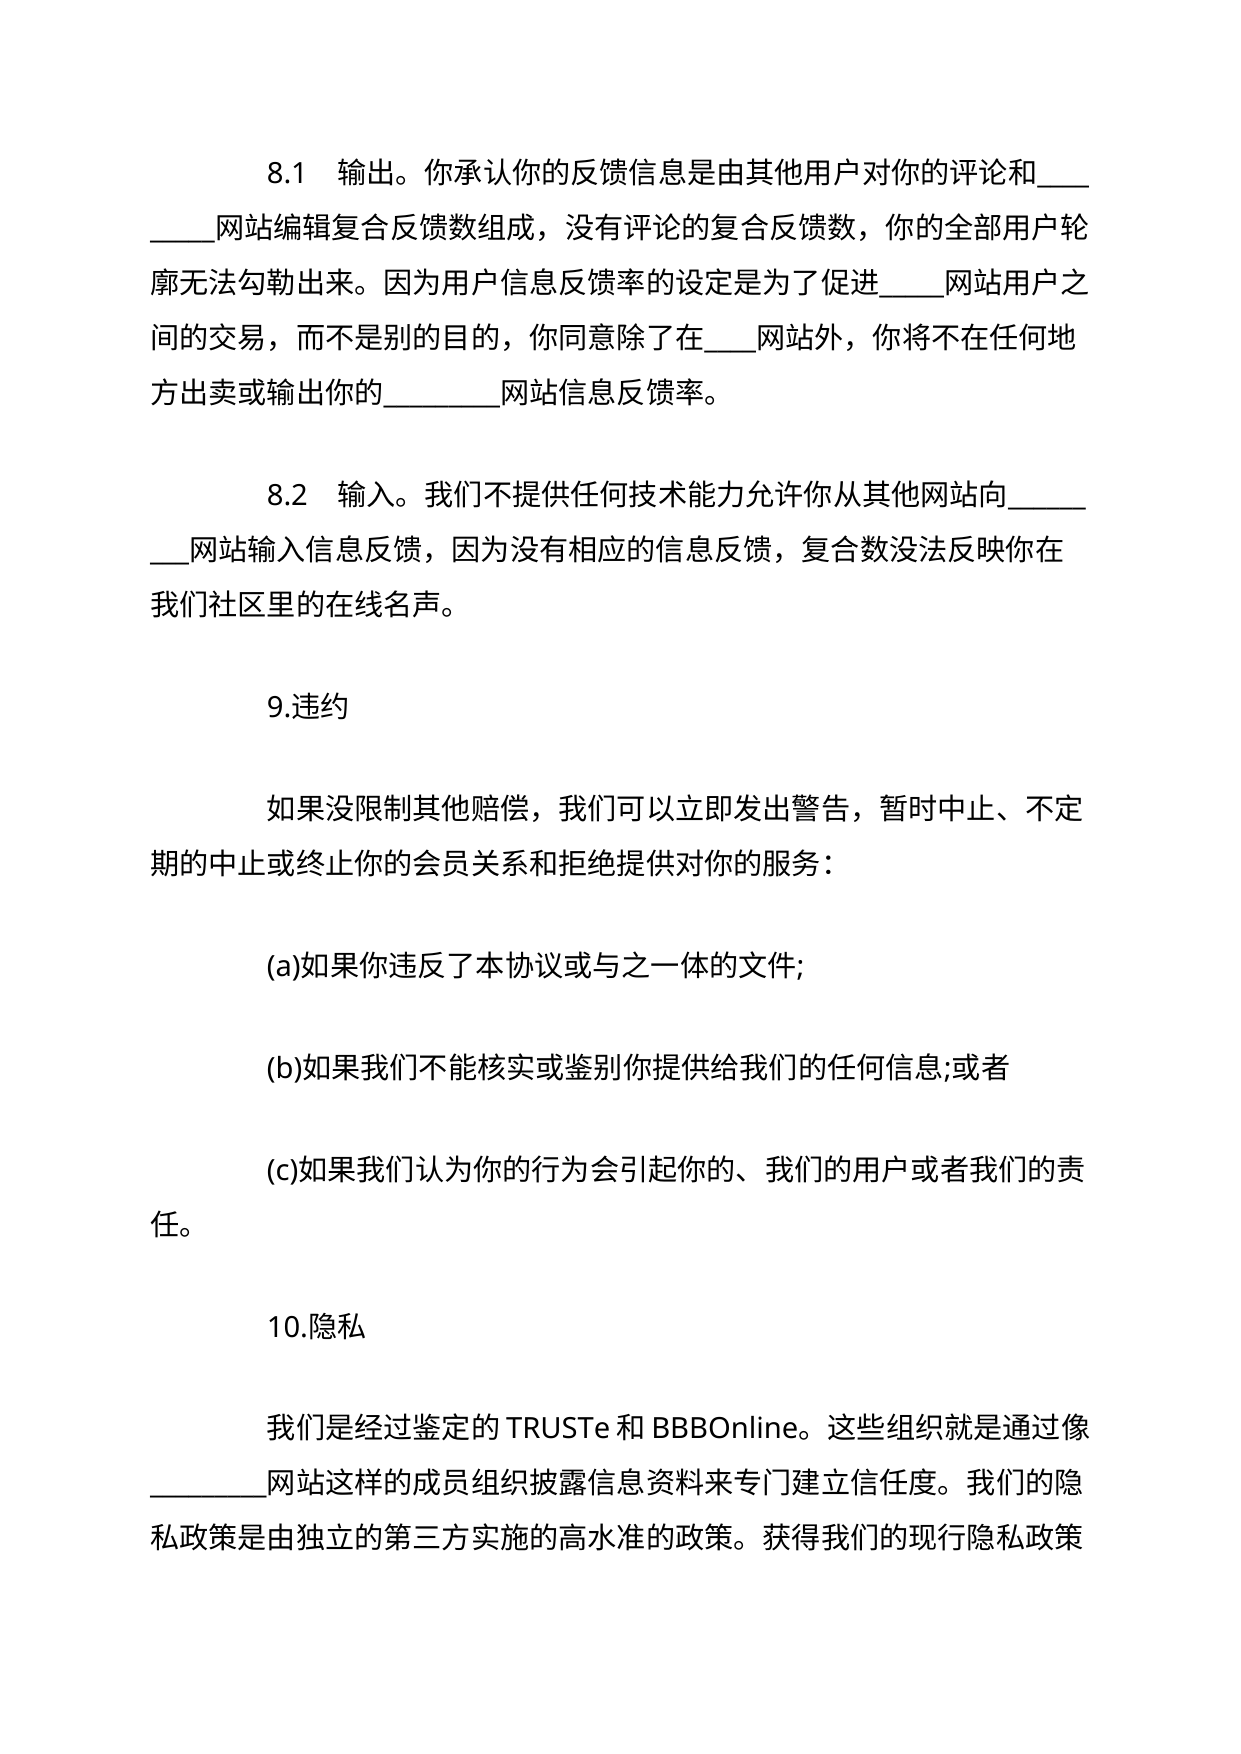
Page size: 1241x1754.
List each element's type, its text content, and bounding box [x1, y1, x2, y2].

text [150, 1405, 1090, 1557]
text 8.1 输出。你承认你的反馈信息是由其他用户对你的评论和_________网站编辑复合反馈数组成，没有评论的复合反馈数，你的全部用户轮廓无法勾勒出来。因为用户信息反馈率的设定是为了促进_____网站用户之间的交易，而不是别的目的，你同意除了在____网站外，你将不在任何地方出卖或输出你的_________网站信息反馈率。 [150, 150, 1090, 412]
text 如果没限制其他赔偿，我们可以立即发出警告，暂时中止、不定期的中止或终止你的会员关系和拒绝提供对你的服务： [150, 786, 1090, 883]
text (b)如果我们不能核实或鉴别你提供给我们的任何信息;或者 [150, 1044, 1090, 1087]
text (a)如果你违反了本协议或与之一体的文件; [150, 942, 1090, 985]
text (c)如果我们认为你的行为会引起你的、我们的用户或者我们的责任。 [150, 1146, 1090, 1244]
text 9.违约 [150, 684, 1090, 726]
text 10.隐私 [150, 1303, 1090, 1346]
text 8.2 输入。我们不提供任何技术能力允许你从其他网站向_________网站输入信息反馈，因为没有相应的信息反馈，复合数没法反映你在我们社区里的在线名声。 [150, 472, 1090, 624]
